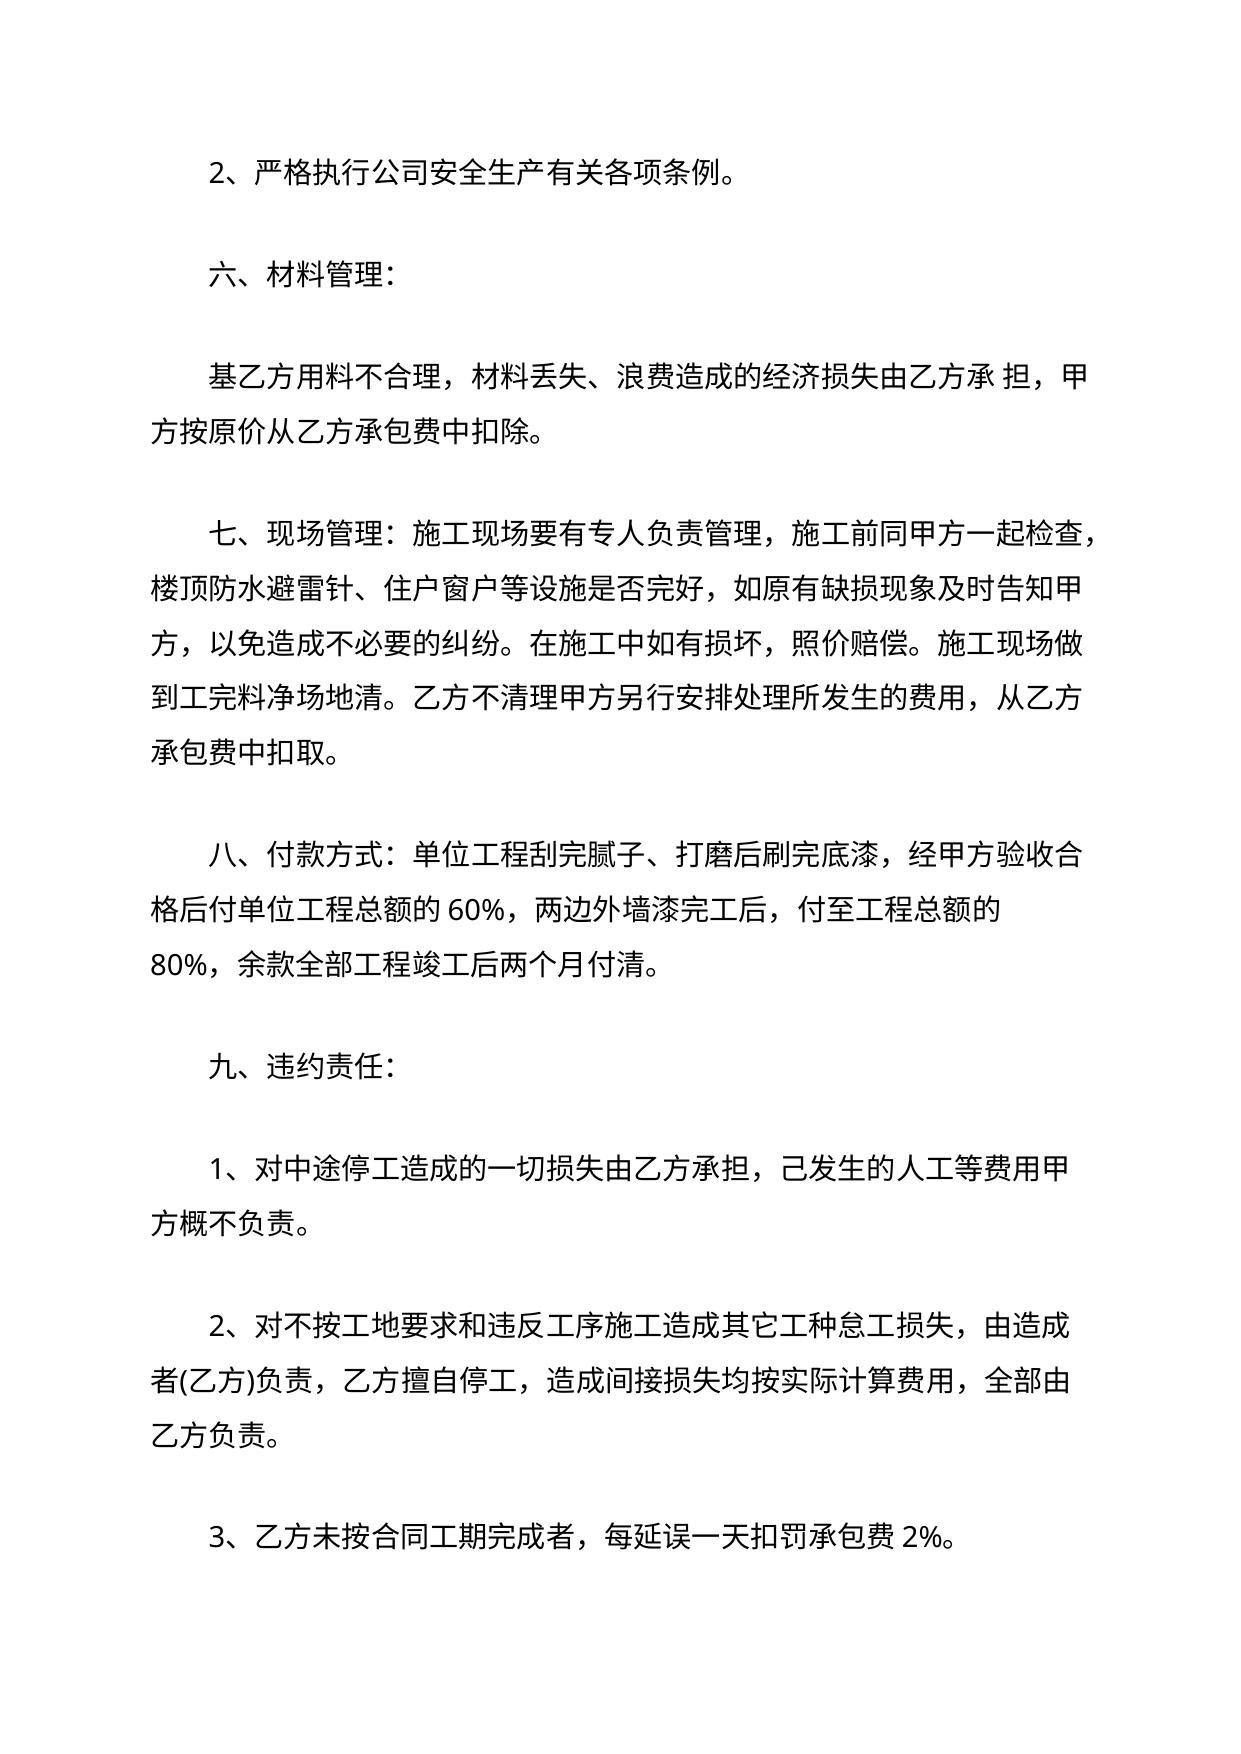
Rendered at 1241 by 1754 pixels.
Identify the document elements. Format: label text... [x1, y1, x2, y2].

text 九、违约责任： [150, 1044, 1090, 1086]
text 2、严格执行公司安全生产有关各项条例。 [150, 150, 1090, 192]
text 六、材料管理： [150, 252, 1090, 294]
text 基乙方用料不合理，材料丢失、浪费造成的经济损失由乙方承 担，甲方按原价从乙方承包费中扣除。 [150, 354, 1090, 451]
text 八、付款方式：单位工程刮完腻子、打磨后刷完底漆，经甲方验收合格后付单位工程总额的60%，两边外墙漆完工后，付至工程总额的80%，余款全部工程竣工后两个月付清。 [150, 832, 1090, 984]
text 1、对中途停工造成的一切损失由乙方承担，己发生的人工等费用甲方概不负责。 [150, 1145, 1090, 1243]
text 3、乙方未按合同工期完成者，每延误一天扣罚承包费2%。 [150, 1514, 1090, 1556]
text 七、现场管理：施工现场要有专人负责管理，施工前同甲方一起检查，楼顶防水避雷针、住户窗户等设施是否完好，如原有缺损现象及时告知甲方，以免造成不必要的纠纷。在施工中如有损坏，照价赔偿。施工现场做到工完料净场地清。乙方不清理甲方另行安排处理所发生的费用，从乙方承包费中扣取。 [150, 510, 1090, 772]
text 2、对不按工地要求和违反工序施工造成其它工种怠工损失，由造成者(乙方)负责，乙方擅自停工，造成间接损失均按实际计算费用，全部由乙方负责。 [150, 1302, 1090, 1454]
